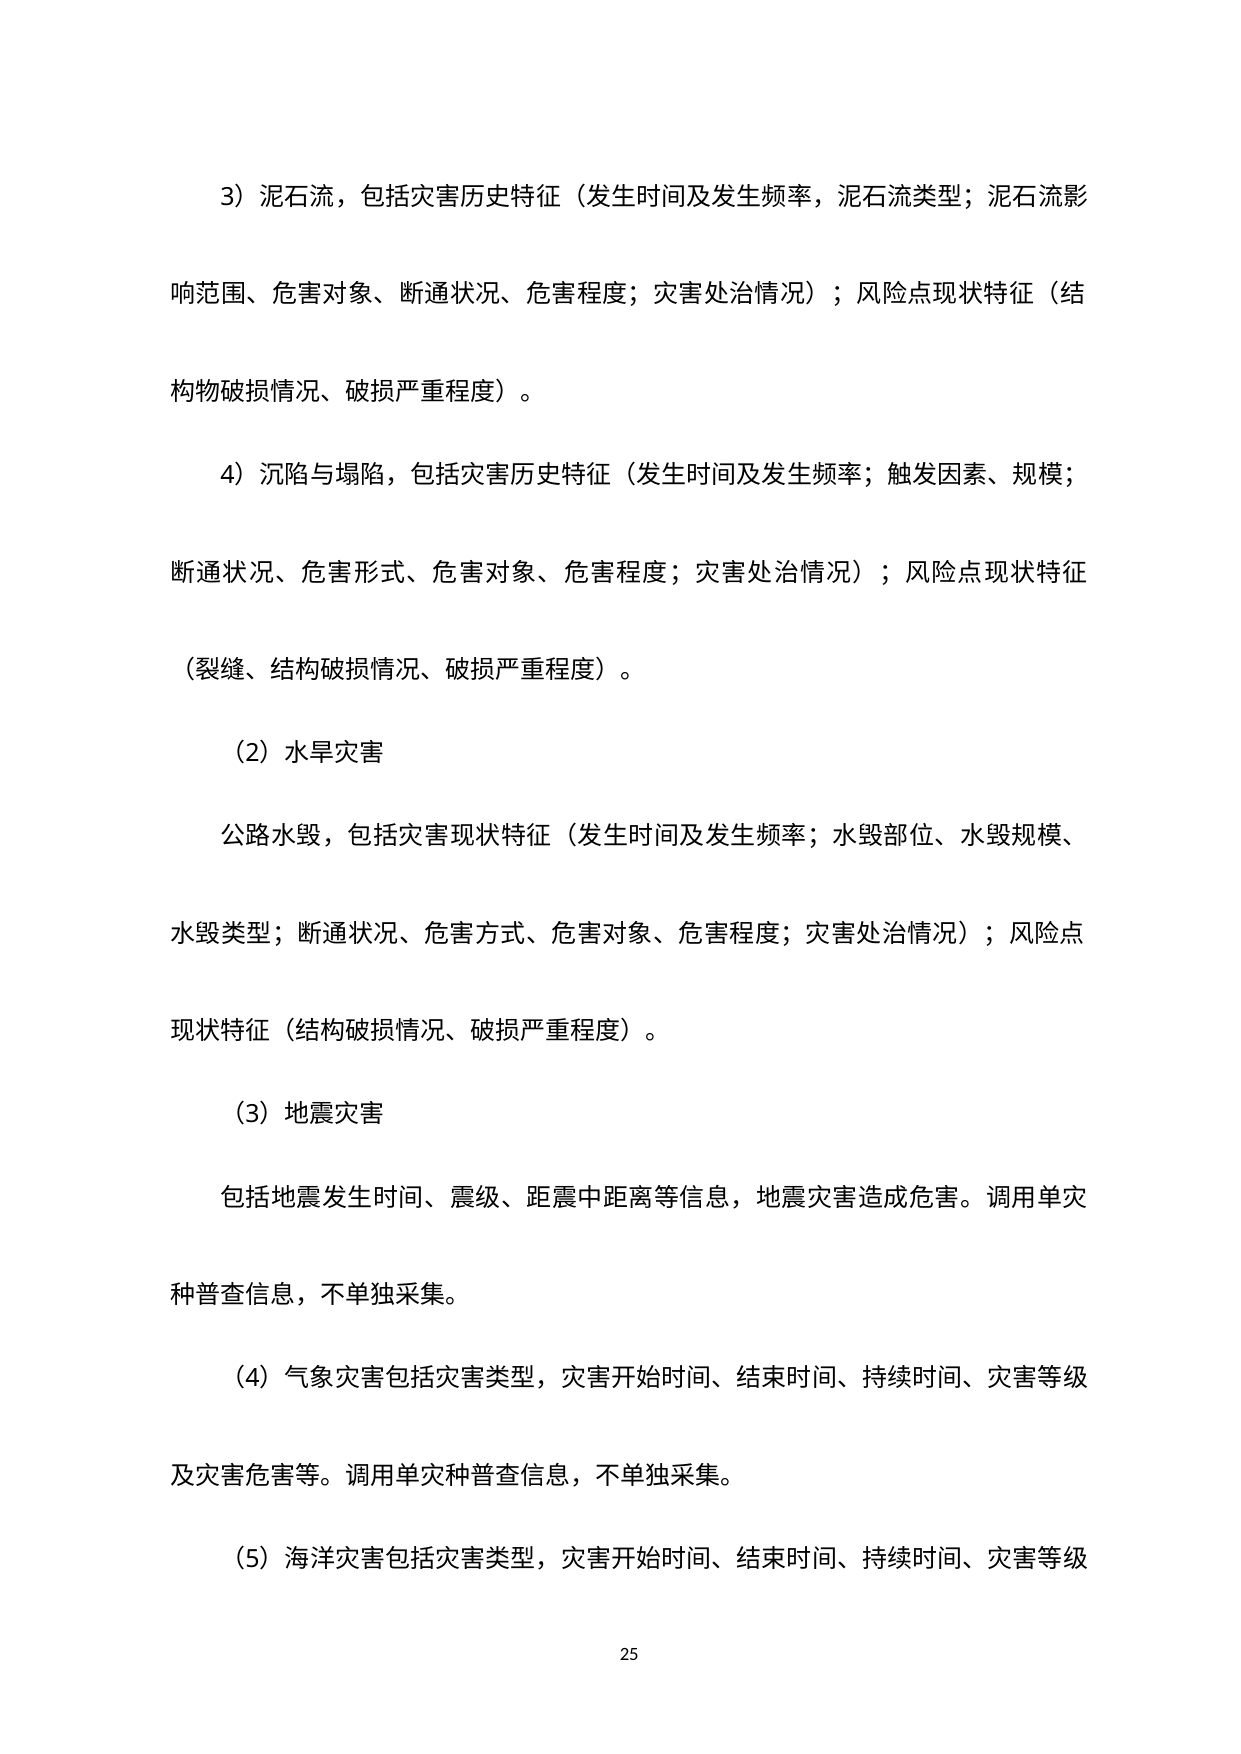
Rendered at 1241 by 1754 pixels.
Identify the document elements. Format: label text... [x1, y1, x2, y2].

text 3）泥石流，包括灾害历史特征（发生时间及发生频率，泥石流类型；泥石流影响范围、危害对象、断通状况、危害程度；灾害处治情况）；风险点现状特征（结构物破损情况、破损严重程度）。 [170, 162, 1088, 422]
text （3）地震灾害 [170, 1079, 1088, 1144]
text （2）水旱灾害 [170, 718, 1088, 783]
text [170, 1524, 1088, 1589]
text 公路水毁，包括灾害现状特征（发生时间及发生频率；水毁部位、水毁规模、水毁类型；断通状况、危害方式、危害对象、危害程度；灾害处治情况）；风险点现状特征（结构破损情况、破损严重程度）。 [170, 801, 1088, 1061]
text 包括地震发生时间、震级、距震中距离等信息，地震灾害造成危害。调用单灾种普查信息，不单独采集。 [170, 1163, 1088, 1325]
text 4）沉陷与塌陷，包括灾害历史特征（发生时间及发生频率；触发因素、规模；断通状况、危害形式、危害对象、危害程度；灾害处治情况）；风险点现状特征（裂缝、结构破损情况、破损严重程度）。 [170, 440, 1088, 700]
text （4）气象灾害包括灾害类型，灾害开始时间、结束时间、持续时间、灾害等级及灾害危害等。调用单灾种普查信息，不单独采集。 [170, 1343, 1088, 1506]
